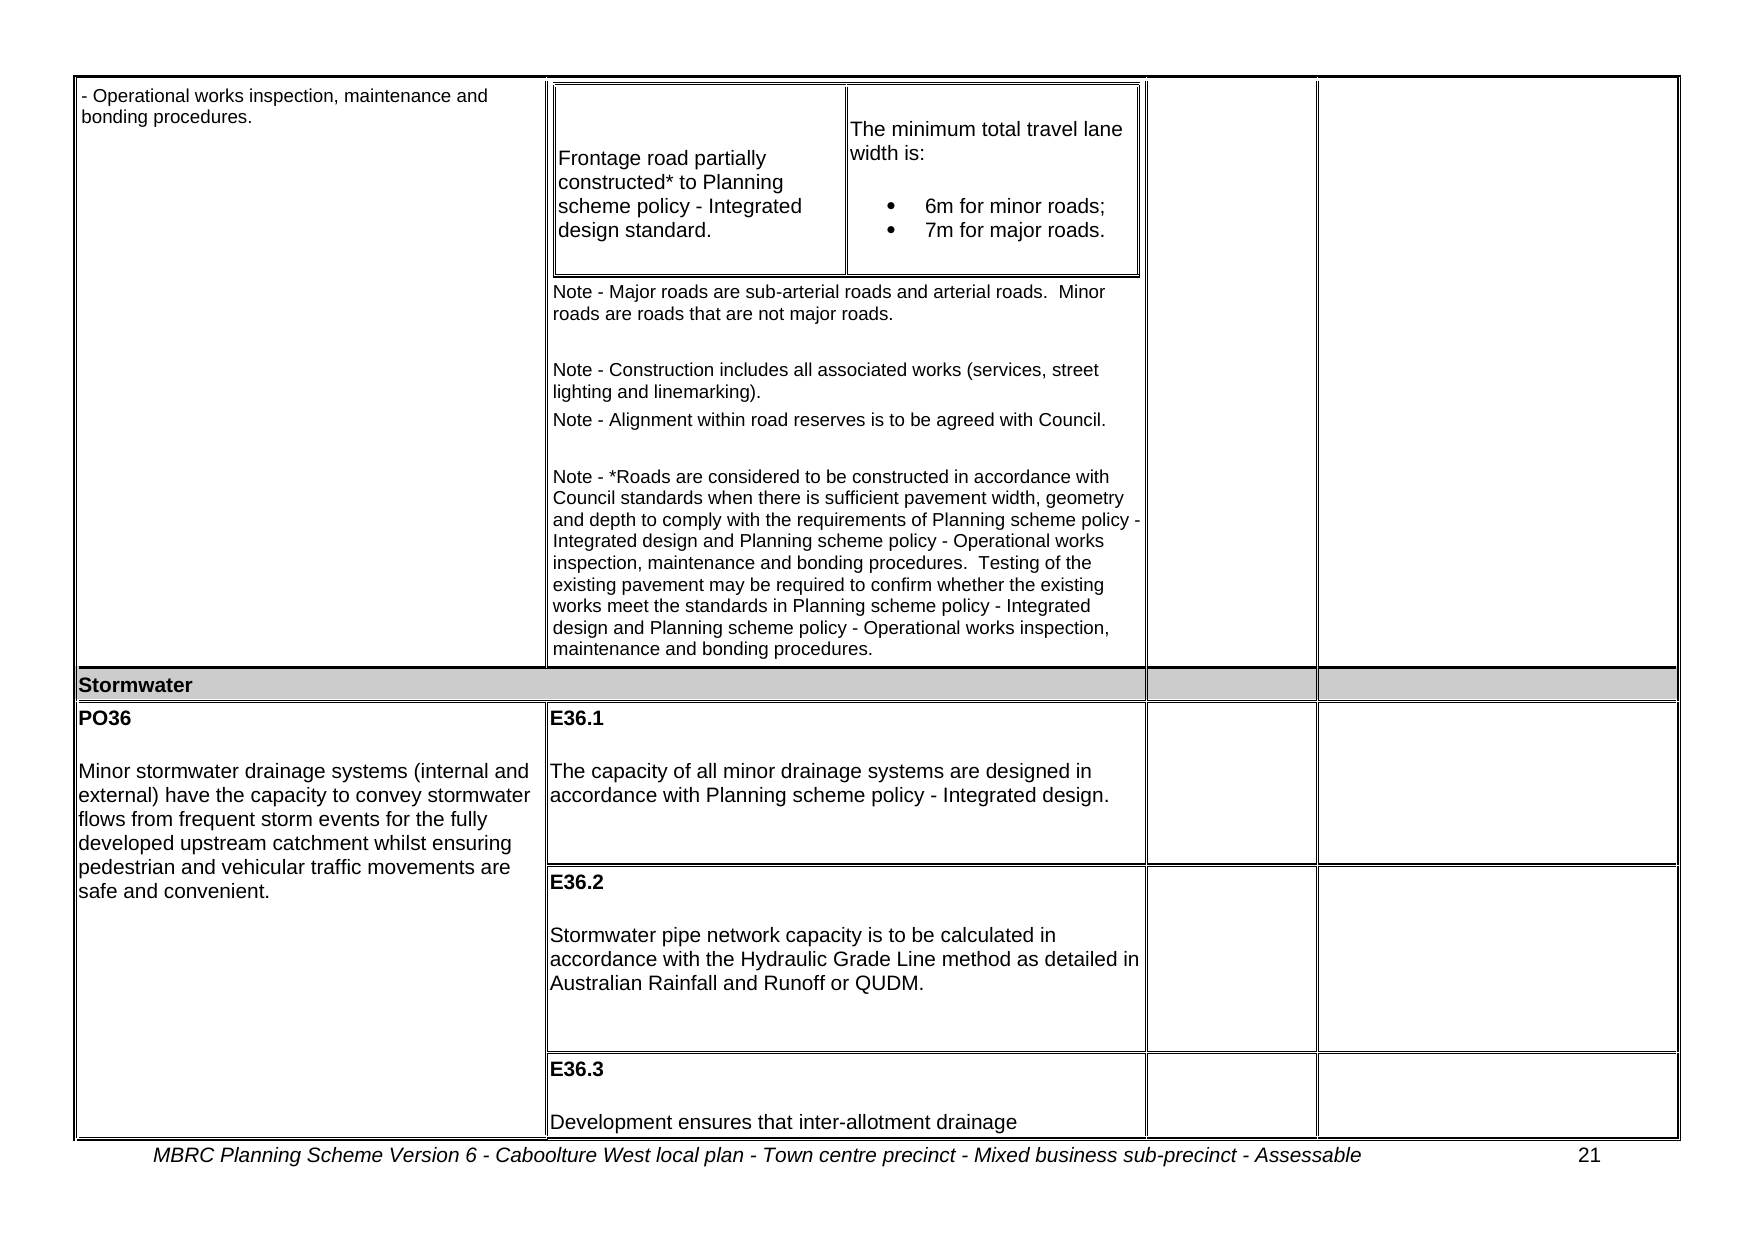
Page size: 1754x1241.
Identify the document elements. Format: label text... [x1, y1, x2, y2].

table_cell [77, 78, 546, 666]
table_cell [1147, 78, 1318, 666]
table_cell PO36 Minor stormwater drainage systems (internal and external) have the capacity to convey stormwater flows from frequent storm events for the fully developed upstream catchment whilst ensuring pedestrian and vehicular traffic movements are safe and convenient. [77, 700, 546, 1137]
table_cell E36.2 Stormwater pipe network capacity is to be calculated in accordance with the Hydraulic Grade Line method as detailed in Australian Rainfall and Runoff or QUDM. [548, 867, 1145, 1051]
table_cell [1318, 78, 1677, 666]
table_cell Stormwater [77, 666, 1145, 699]
table_cell [1319, 700, 1678, 863]
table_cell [546, 1054, 1147, 1137]
table_cell [1148, 867, 1316, 1051]
table_cell [1147, 1054, 1318, 1137]
table_cell [1319, 863, 1678, 1051]
table_cell [1319, 666, 1677, 699]
table_cell [1148, 669, 1316, 699]
table_cell [1148, 703, 1316, 863]
table_cell [1318, 1051, 1679, 1137]
table_cell E36.1 The capacity of all minor drainage systems are designed in accordance with Planning scheme policy - Integrated design. [548, 703, 1145, 863]
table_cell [546, 78, 1147, 666]
